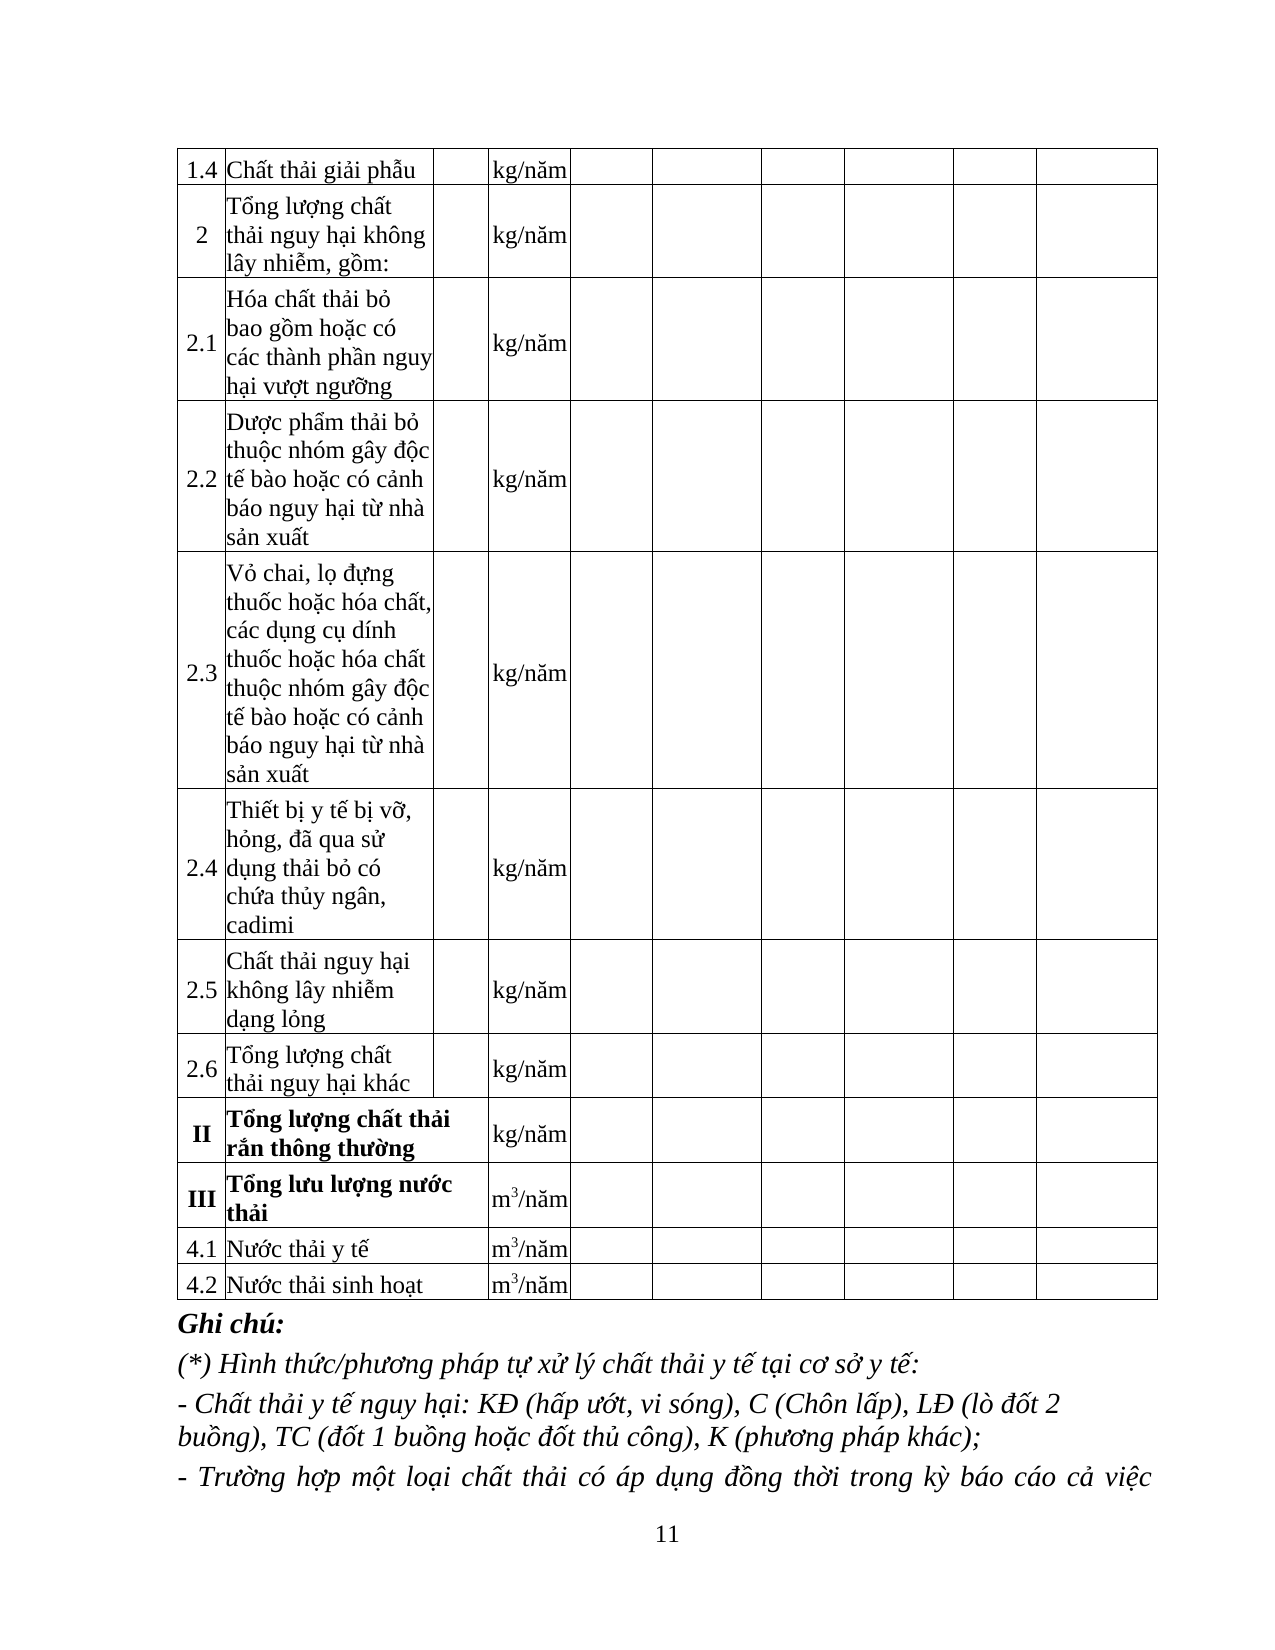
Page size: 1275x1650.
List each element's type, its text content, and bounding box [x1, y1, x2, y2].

table_cell [571, 278, 652, 399]
table_cell [762, 1098, 844, 1162]
table_cell [434, 401, 488, 551]
table_cell Chất thải nguy hại không lây nhiễm dạng lỏng [226, 940, 433, 1032]
table_cell [762, 149, 844, 184]
table_cell [571, 940, 652, 1032]
table_cell [954, 1034, 1036, 1097]
table_cell [571, 1228, 652, 1263]
table_cell [653, 940, 761, 1032]
table_cell [762, 1163, 844, 1227]
table_cell [434, 940, 488, 1032]
table_cell III [178, 1163, 225, 1227]
table_cell [571, 1264, 652, 1299]
table_cell [954, 278, 1036, 399]
table_cell II [178, 1098, 225, 1162]
table_cell kg/năm [489, 1034, 570, 1097]
table_cell [653, 1264, 761, 1299]
table_cell 4.1 [178, 1228, 225, 1263]
table_cell [845, 1163, 953, 1227]
table_cell Nước thải sinh hoạt [226, 1264, 488, 1299]
table_cell kg/năm [489, 149, 570, 184]
table_cell kg/năm [489, 789, 570, 939]
table_cell [845, 149, 953, 184]
table_cell [845, 185, 953, 277]
table_cell [762, 401, 844, 551]
table_cell [954, 401, 1036, 551]
table_cell [762, 1264, 844, 1299]
table_cell [1037, 1163, 1157, 1227]
table_cell Vỏ chai, lọ đựng thuốc hoặc hóa chất, các dụng cụ dính thuốc hoặc hóa chất thuộc nhóm gây độc tế bào hoặc có cảnh báo nguy hại từ nhà sản xuất [226, 552, 433, 788]
table_cell [762, 1034, 844, 1097]
table_cell [954, 552, 1036, 788]
table_cell [653, 552, 761, 788]
table_cell [1037, 552, 1157, 788]
table_cell [954, 1264, 1036, 1299]
text - Chất thải y tế nguy hại: KĐ (hấp ướt, vi sóng), C (Chôn lấp), LĐ (lò đốt 2 buồng), TC (đốt 1 buồng hoặc đốt thủ công), K (phương pháp khác); [177, 1386, 1157, 1453]
table_cell [571, 789, 652, 939]
table_cell kg/năm [489, 278, 570, 399]
table_cell [571, 552, 652, 788]
table_cell m3/năm [489, 1264, 570, 1299]
table_cell kg/năm [489, 185, 570, 277]
table_cell [1037, 149, 1157, 184]
table_cell m3/năm [489, 1163, 570, 1227]
table_cell [571, 1034, 652, 1097]
table_cell [434, 278, 488, 399]
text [177, 1459, 1157, 1493]
table_cell [845, 401, 953, 551]
table_cell Tổng lượng chất thải rắn thông thường [226, 1098, 488, 1162]
table_cell [434, 185, 488, 277]
table_cell [954, 185, 1036, 277]
table_cell 4.2 [178, 1264, 225, 1299]
table_cell [762, 552, 844, 788]
table_cell [434, 552, 488, 788]
table_cell [1037, 1034, 1157, 1097]
table_cell [434, 149, 488, 184]
table_cell [571, 1163, 652, 1227]
table_cell [1037, 1264, 1157, 1299]
table_cell [434, 1034, 488, 1097]
table_cell Dược phẩm thải bỏ thuộc nhóm gây độc tế bào hoặc có cảnh báo nguy hại từ nhà sản xuất [226, 401, 433, 551]
table_cell [653, 401, 761, 551]
table_cell [571, 185, 652, 277]
table_cell 2.3 [178, 552, 225, 788]
table_cell [954, 789, 1036, 939]
table_cell [845, 789, 953, 939]
table_cell [845, 1228, 953, 1263]
table_cell [845, 1264, 953, 1299]
table_cell [1037, 185, 1157, 277]
table_cell kg/năm [489, 940, 570, 1032]
table_cell 2.4 [178, 789, 225, 939]
table_cell 2.1 [178, 278, 225, 399]
table_cell [571, 401, 652, 551]
text Ghi chú: [177, 1306, 1157, 1340]
table_cell [1037, 940, 1157, 1032]
table_cell kg/năm [489, 1098, 570, 1162]
table_cell [845, 1098, 953, 1162]
table_cell [571, 149, 652, 184]
table_cell [762, 789, 844, 939]
table_cell kg/năm [489, 401, 570, 551]
table_cell [1037, 401, 1157, 551]
table_cell [653, 789, 761, 939]
table_cell [653, 1034, 761, 1097]
table_cell [1037, 1098, 1157, 1162]
table_cell [762, 940, 844, 1032]
table_cell 2.2 [178, 401, 225, 551]
table_cell 2.6 [178, 1034, 225, 1097]
table_cell kg/năm [489, 552, 570, 788]
table_cell [653, 185, 761, 277]
table_cell [1037, 789, 1157, 939]
table_cell [845, 552, 953, 788]
table_cell [762, 278, 844, 399]
table_cell Tổng lưu lượng nước thải [226, 1163, 488, 1227]
table_cell m3/năm [489, 1228, 570, 1263]
text (*) Hình thức/phương pháp tự xử lý chất thải y tế tại cơ sở y tế: [177, 1346, 1157, 1379]
table_cell [571, 1098, 652, 1162]
table_cell [954, 940, 1036, 1032]
table_cell [653, 1098, 761, 1162]
table_cell [762, 185, 844, 277]
table_cell [845, 1034, 953, 1097]
table_cell Hóa chất thải bỏ bao gồm hoặc có các thành phần nguy hại vượt ngưỡng [226, 278, 433, 399]
table_cell Tổng lượng chất thải nguy hại khác [226, 1034, 433, 1097]
table_cell [653, 278, 761, 399]
table_cell [1037, 278, 1157, 399]
table_cell [954, 1098, 1036, 1162]
table_cell [653, 1228, 761, 1263]
table_cell Tổng lượng chất thải nguy hại không lây nhiễm, gồm: [226, 185, 433, 277]
table_cell [653, 149, 761, 184]
table_cell [1037, 1228, 1157, 1263]
table_cell [954, 1163, 1036, 1227]
table_cell Chất thải giải phẫu [226, 149, 433, 184]
table_cell [762, 1228, 844, 1263]
table_cell [954, 1228, 1036, 1263]
table_cell [434, 789, 488, 939]
table_cell Thiết bị y tế bị vỡ, hỏng, đã qua sử dụng thải bỏ có chứa thủy ngân, cadimi [226, 789, 433, 939]
table_cell [845, 278, 953, 399]
table_cell 1.4 [178, 149, 225, 184]
table_cell Nước thải y tế [226, 1228, 488, 1263]
table_cell [954, 149, 1036, 184]
table_cell 2.5 [178, 940, 225, 1032]
table_cell 2 [178, 185, 225, 277]
table_cell [845, 940, 953, 1032]
table_cell [653, 1163, 761, 1227]
